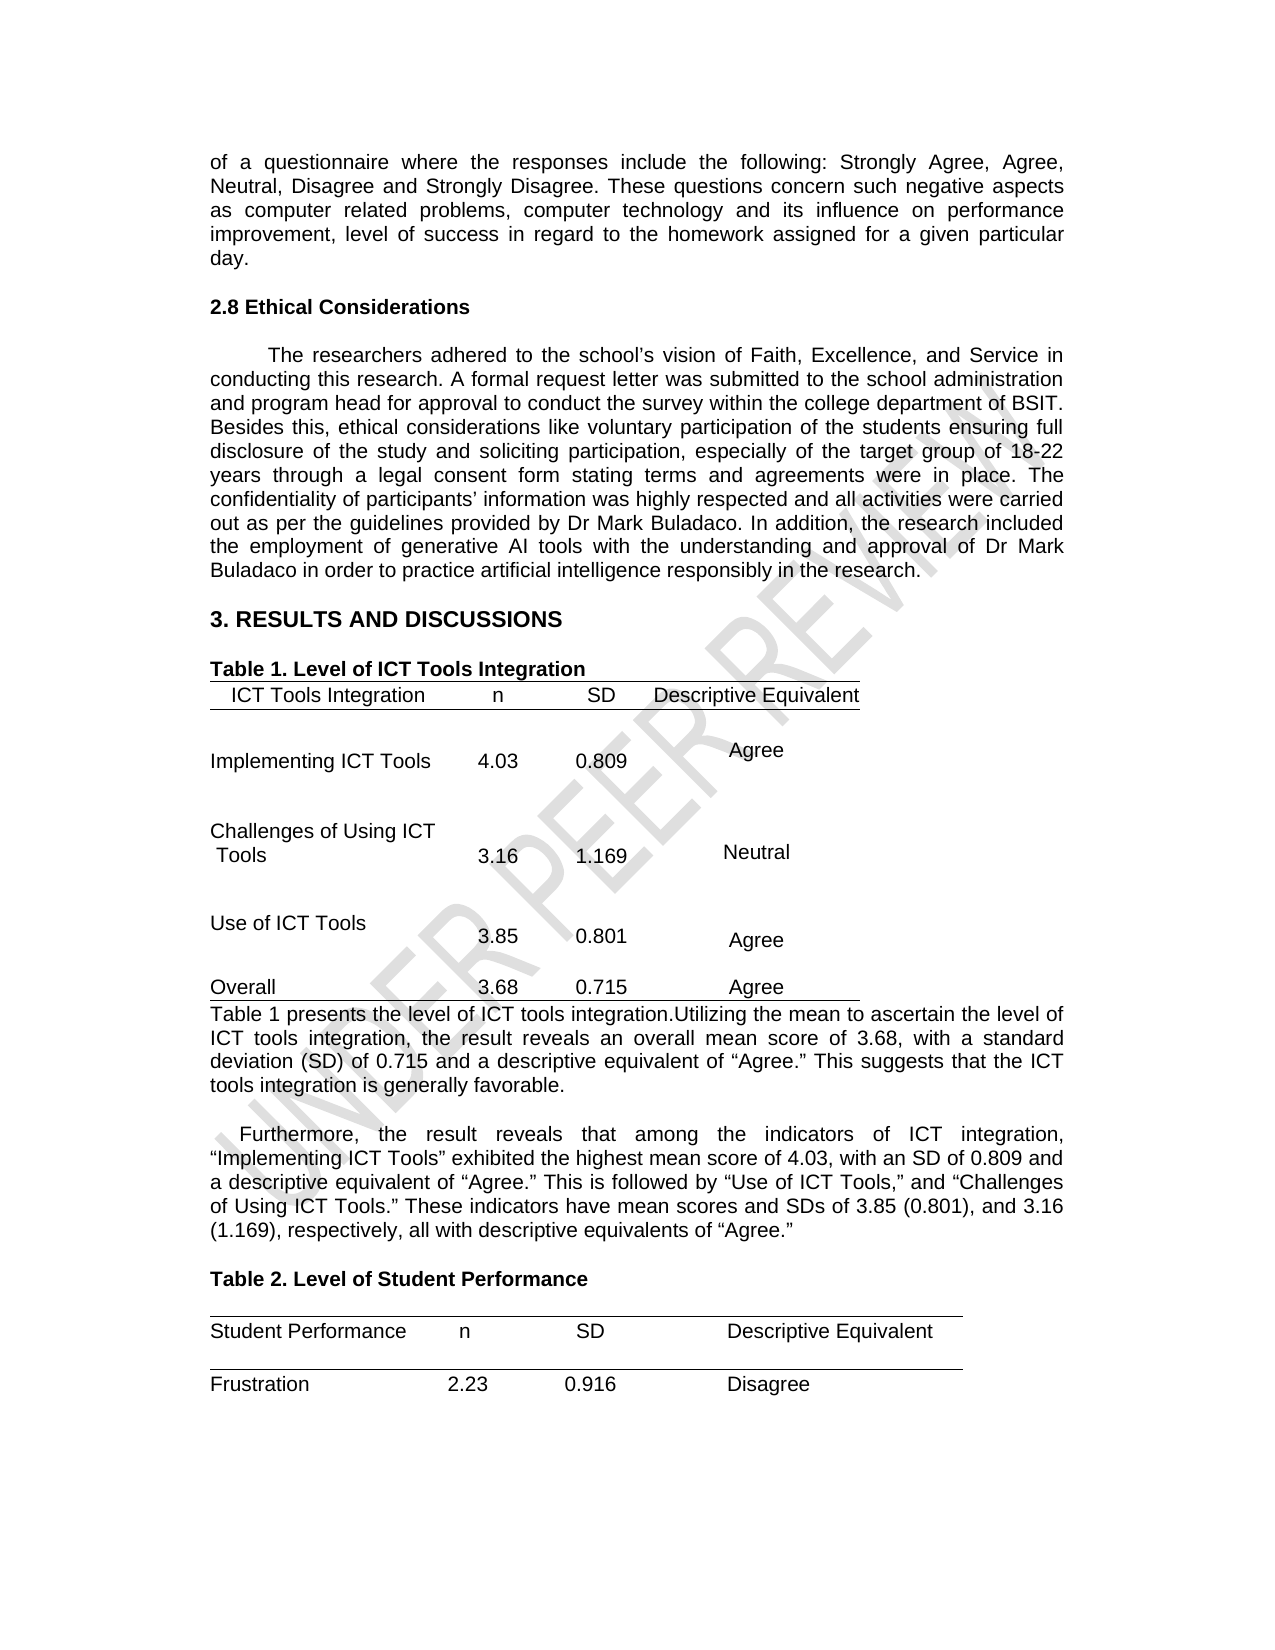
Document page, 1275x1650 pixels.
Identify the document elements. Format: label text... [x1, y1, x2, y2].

table_cell Disagree [727, 1370, 963, 1422]
table_cell 0.916 [564, 1370, 727, 1422]
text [210, 150, 1065, 270]
text Table 1 presents the level of ICT tools integration.Utilizing the mean to ascertain the level of ICT tools integration, the result reveals an overall mean score of 3.68, with a standard deviation (SD) of 0.715 and a descriptive equivalent of “Agree.” This suggests that the ICT tools integration is generally favorable. [210, 1001, 1065, 1097]
text 3. RESULTS AND DISCUSSIONS [210, 606, 1065, 633]
table_cell Neutral [653, 812, 860, 899]
table_header SD [564, 1317, 727, 1369]
table_cell Implementing ICT Tools [210, 710, 446, 812]
table_cell Frustration [210, 1370, 447, 1422]
text Furthermore, the result reveals that among the indicators of ICT integration, “Implementing ICT Tools” exhibited the highest mean score of 4.03, with an SD of 0.809 and a descriptive equivalent of “Agree.” This is followed by “Use of ICT Tools,” and “Challenges of Using ICT Tools.” These indicators have mean scores and SDs of 3.85 (0.801), and 3.16 (1.169), respectively, all with descriptive equivalents of “Agree.” [210, 1122, 1065, 1242]
table_header Descriptive Equivalent [653, 682, 860, 709]
table_cell Agree [653, 710, 860, 812]
text Table 1. Level of ICT Tools Integration [210, 657, 1065, 681]
table_header SD [550, 682, 653, 709]
table_cell 2.23 [448, 1370, 564, 1422]
table_header Descriptive Equivalent [727, 1317, 963, 1369]
text 2.8 Ethical Considerations [210, 295, 1065, 319]
table_cell Overall [210, 973, 446, 1000]
table_cell Agree [653, 973, 860, 1000]
table_header n [448, 1317, 564, 1369]
table_cell 0.801 [550, 900, 653, 973]
text Table 2. Level of Student Performance [210, 1267, 1065, 1291]
table_cell Use of ICT Tools [210, 900, 446, 973]
table_cell 4.03 [446, 710, 549, 812]
table_header n [446, 682, 549, 709]
text The researchers adhered to the school’s vision of Faith, Excellence, and Service in conducting this research. A formal request letter was submitted to the school administration and program head for approval to conduct the survey within the college department of BSIT. Besides this, ethical considerations like voluntary participation of the students ensuring full disclosure of the study and soliciting participation, especially of the target group of 18-22 years through a legal consent form stating terms and agreements were in place. The confidentiality of participants’ information was highly respected and all activities were carried out as per the guidelines provided by Dr Mark Buladaco. In addition, the research included the employment of generative AI tools with the understanding and approval of Dr Mark Buladaco in order to practice artificial intelligence responsibly in the research. [210, 343, 1065, 582]
table_cell Challenges of Using ICT Tools [210, 812, 446, 899]
table_cell 1.169 [550, 812, 653, 899]
table_cell 0.715 [550, 973, 653, 1000]
table_cell 3.85 [446, 900, 549, 973]
table_cell 3.16 [446, 812, 549, 899]
table_cell 3.68 [446, 973, 549, 1000]
table_header ICT Tools Integration [210, 682, 446, 709]
table_header Student Performance [210, 1317, 447, 1369]
table_cell Agree [653, 900, 860, 973]
table_cell 0.809 [550, 710, 653, 812]
